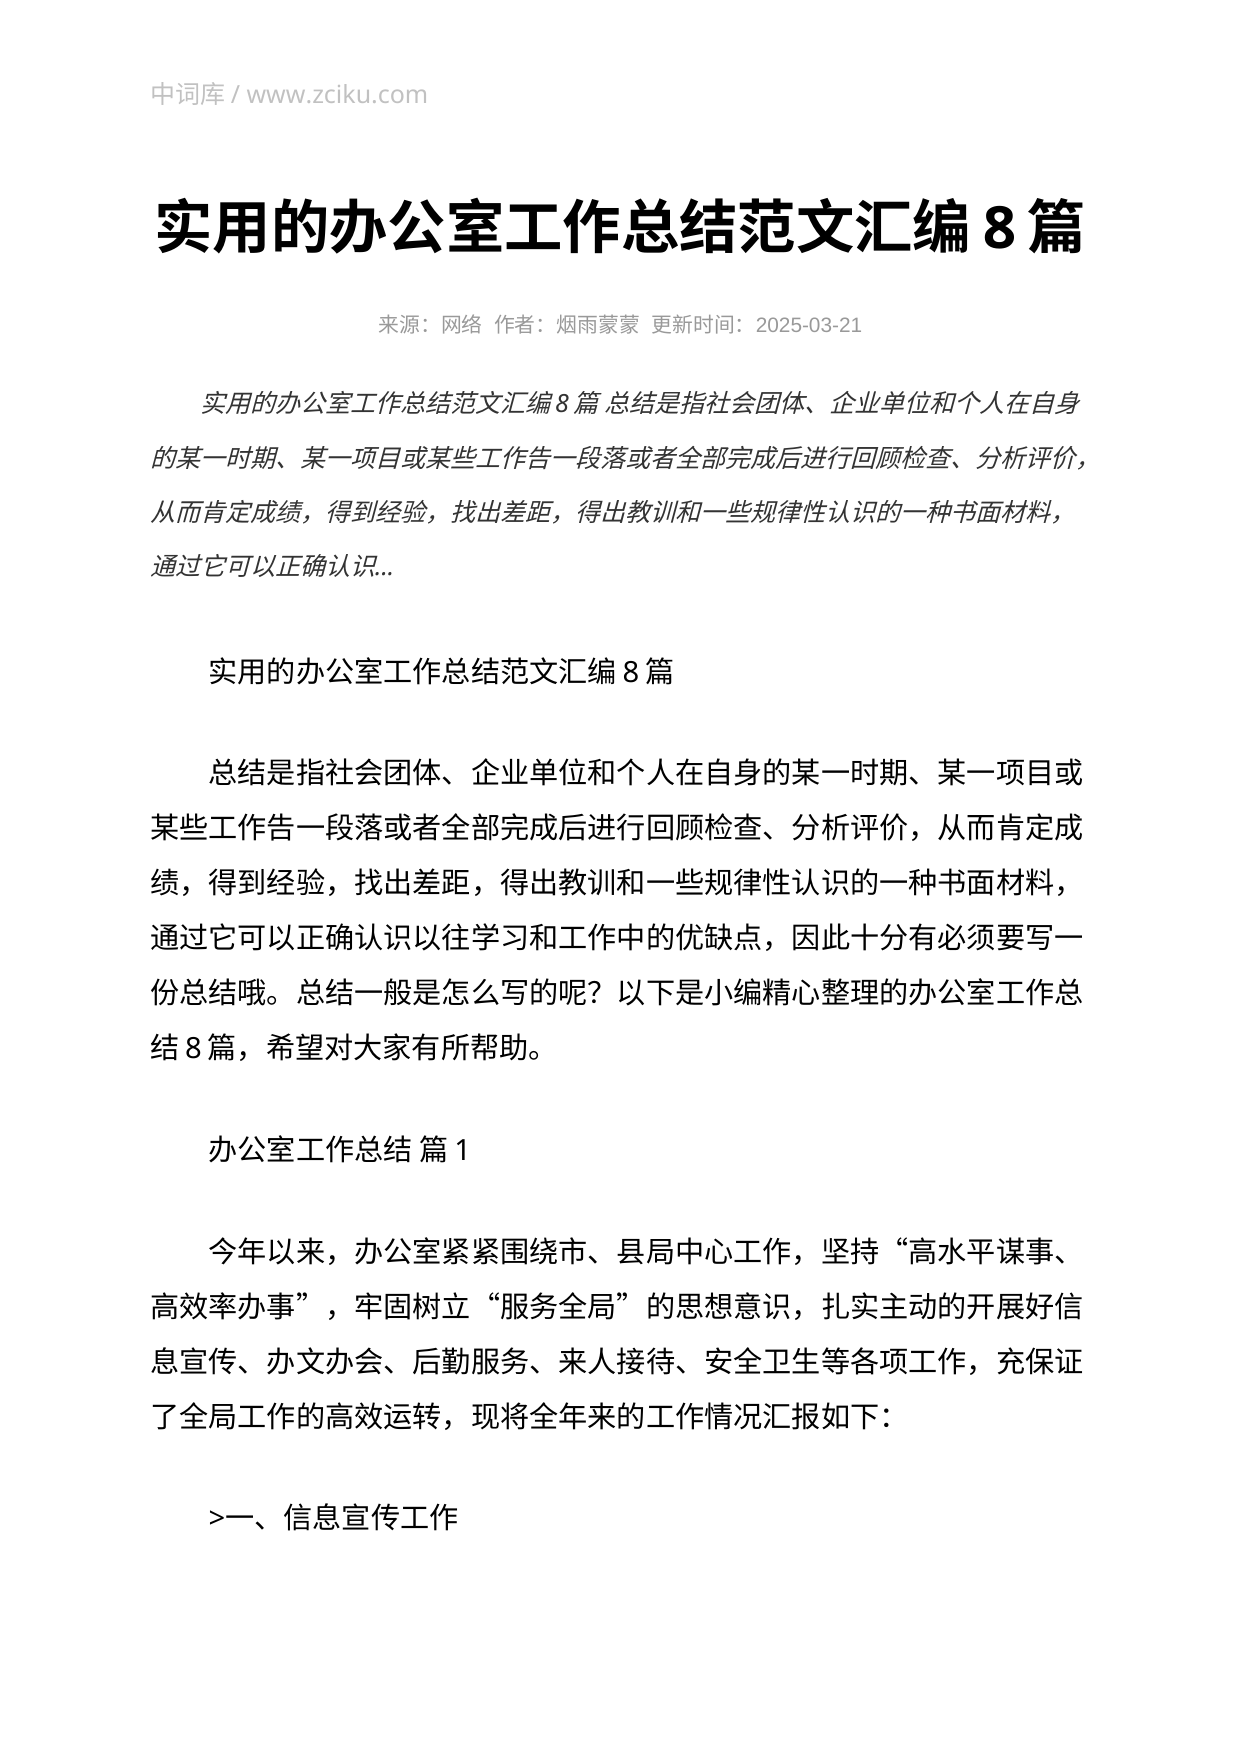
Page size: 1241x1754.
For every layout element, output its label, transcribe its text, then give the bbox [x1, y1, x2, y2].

text 实用的办公室工作总结范文汇编8篇 总结是指社会团体、企业单位和个人在自身的某一时期、某一项目或某些工作告一段落或者全部完成后进行回顾检查、分析评价，从而肯定成绩，得到经验，找出差距，得出教训和一些规律性认识的一种书面材料，通过它可以正确认识... [150, 384, 1090, 583]
text >一、信息宣传工作 [150, 1495, 1090, 1537]
subtitle 实用的办公室工作总结范文汇编8篇 [150, 181, 1090, 266]
text 实用的办公室工作总结范文汇编8篇 [150, 648, 1090, 691]
text 今年以来，办公室紧紧围绕市、县局中心工作，坚持“高水平谋事、高效率办事”，牢固树立“服务全局”的思想意识，扎实主动的开展好信息宣传、办文办会、后勤服务、来人接待、安全卫生等各项工作，充保证了全局工作的高效运转，现将全年来的工作情况汇报如下： [150, 1228, 1090, 1436]
text 来源：网络 作者：烟雨蒙蒙 更新时间：2025-03-21 [150, 313, 1090, 337]
text 办公室工作总结 篇1 [150, 1127, 1090, 1169]
text 总结是指社会团体、企业单位和个人在自身的某一时期、某一项目或某些工作告一段落或者全部完成后进行回顾检查、分析评价，从而肯定成绩，得到经验，找出差距，得出教训和一些规律性认识的一种书面材料，通过它可以正确认识以往学习和工作中的优缺点，因此十分有必须要写一份总结哦。总结一般是怎么写的呢？以下是小编精心整理的办公室工作总结8篇，希望对大家有所帮助。 [150, 750, 1090, 1067]
